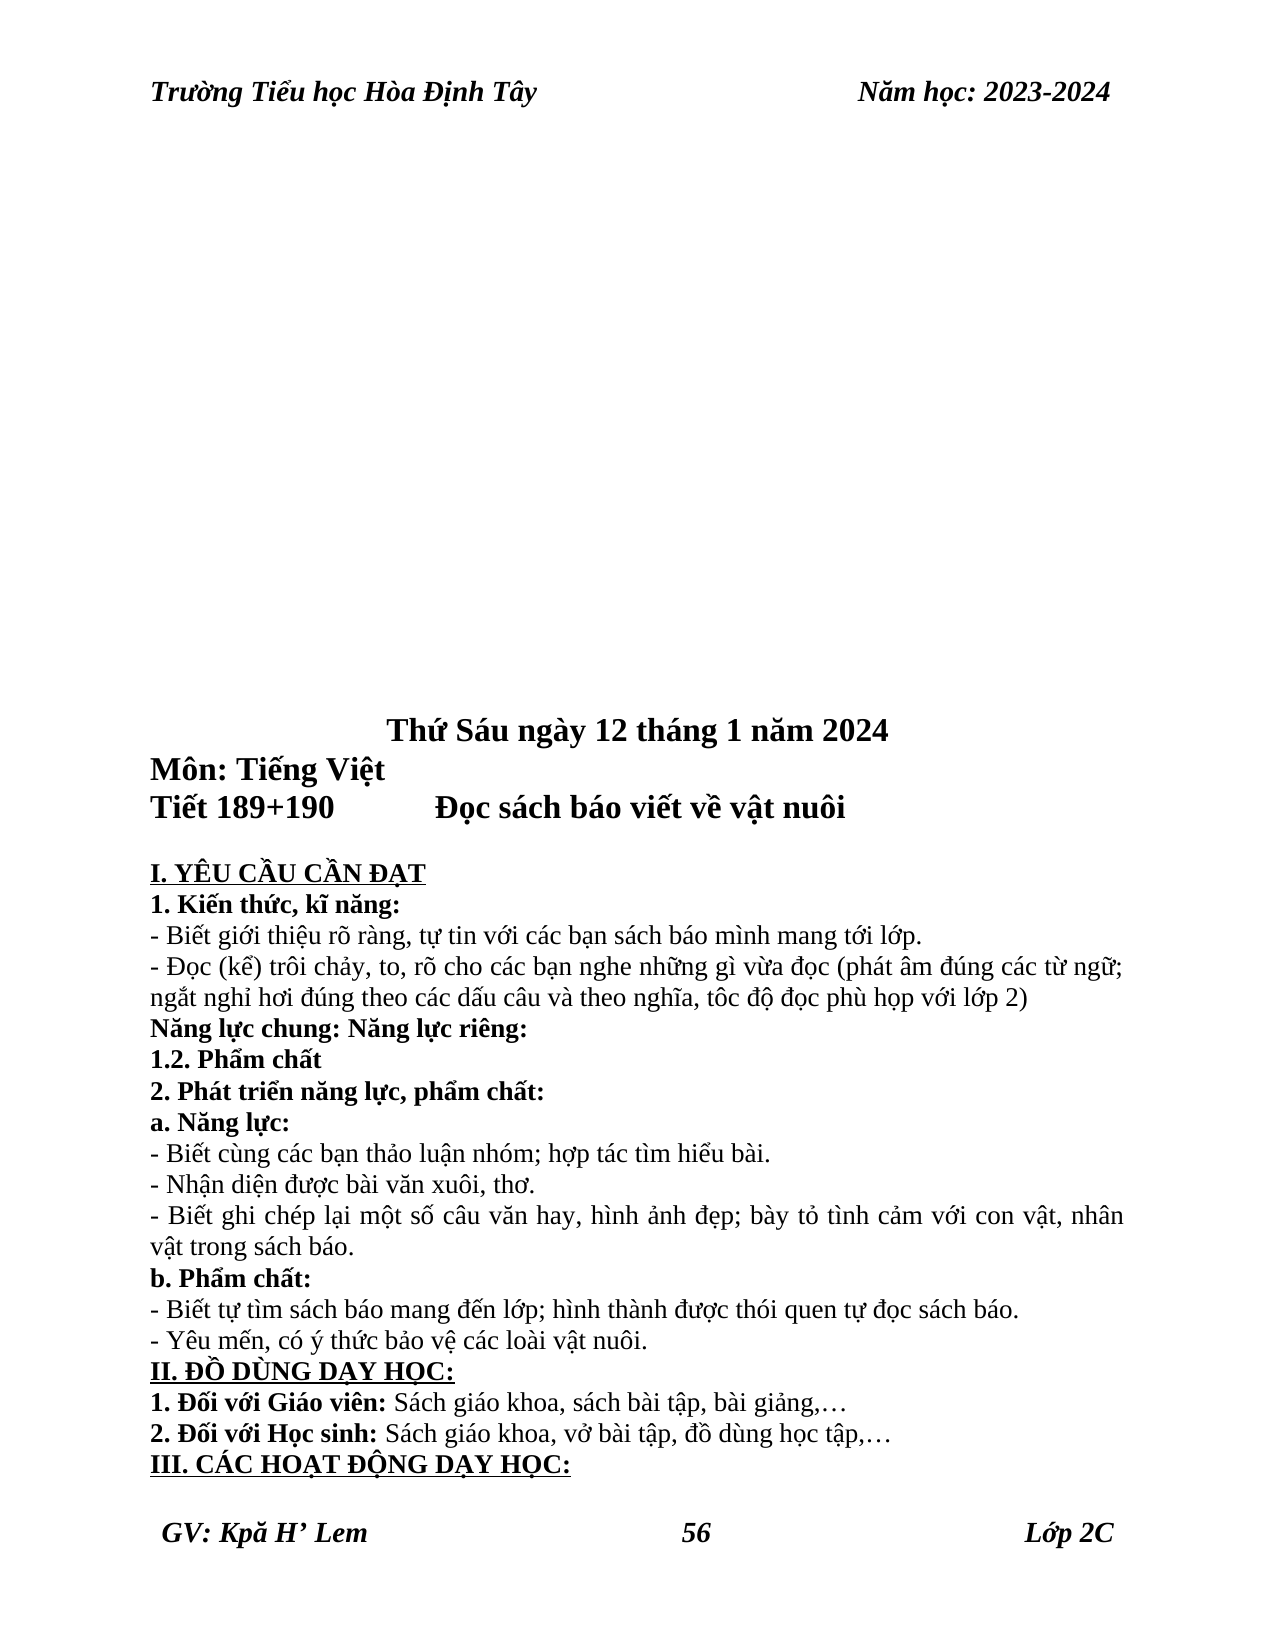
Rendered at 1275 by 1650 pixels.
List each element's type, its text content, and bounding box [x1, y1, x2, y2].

text I. YÊU CẦU CẦN ĐẠT [150, 857, 1125, 888]
text Tiết 189+190 Đọc sách báo viết về vật nuôi [150, 787, 1125, 826]
text 2. Đối với Học sinh: Sách giáo khoa, vở bài tập, đồ dùng học tập,… [150, 1417, 1125, 1448]
text Thứ Sáu ngày 12 tháng 1 năm 2024 [150, 711, 1125, 749]
list - Yêu mến, có ý thức bảo vệ các loài vật nuôi. [150, 1324, 1125, 1355]
list - Biết tự tìm sách báo mang đến lớp; hình thành được thói quen tự đọc sách báo. [150, 1293, 1125, 1324]
text 1.2. Phẩm chất [150, 1044, 1125, 1075]
text II. ĐỒ DÙNG DẠY HỌC: [150, 1355, 1125, 1386]
text 2. Phát triển năng lực, phẩm chất: [150, 1075, 1125, 1106]
text Môn: Tiếng Việt [150, 749, 1125, 787]
text b. Phẩm chất: [150, 1262, 1125, 1293]
list - Đọc (kể) trôi chảy, to, rõ cho các bạn nghe những gì vừa đọc (phát âm đúng các từ ngữ; ngắt nghỉ hơi đúng theo các dấu câu và theo nghĩa, tôc độ đọc phù họp với lớp 2) [150, 950, 1125, 1012]
list Năng lực chung: Năng lực riêng: [150, 1012, 1125, 1044]
list - Biết ghi chép lại một số câu văn hay, hình ảnh đẹp; bày tỏ tình cảm với con vật, nhân vật trong sách báo. [150, 1199, 1125, 1262]
text a. Năng lực: [150, 1106, 1125, 1137]
text 1. Kiến thức, kĩ năng: [150, 888, 1125, 919]
text III. CÁC HOẠT ĐỘNG DẠY HỌC: [150, 1448, 1125, 1480]
list - Nhận diện được bài văn xuôi, thơ. [150, 1168, 1125, 1199]
text 1. Đối với Giáo viên: Sách giáo khoa, sách bài tập, bài giảng,… [150, 1386, 1125, 1417]
list - Biết cùng các bạn thảo luận nhóm; hợp tác tìm hiểu bài. [150, 1137, 1125, 1168]
list - Biết giới thiệu rõ ràng, tự tin với các bạn sách báo mình mang tới lớp. [150, 919, 1125, 950]
